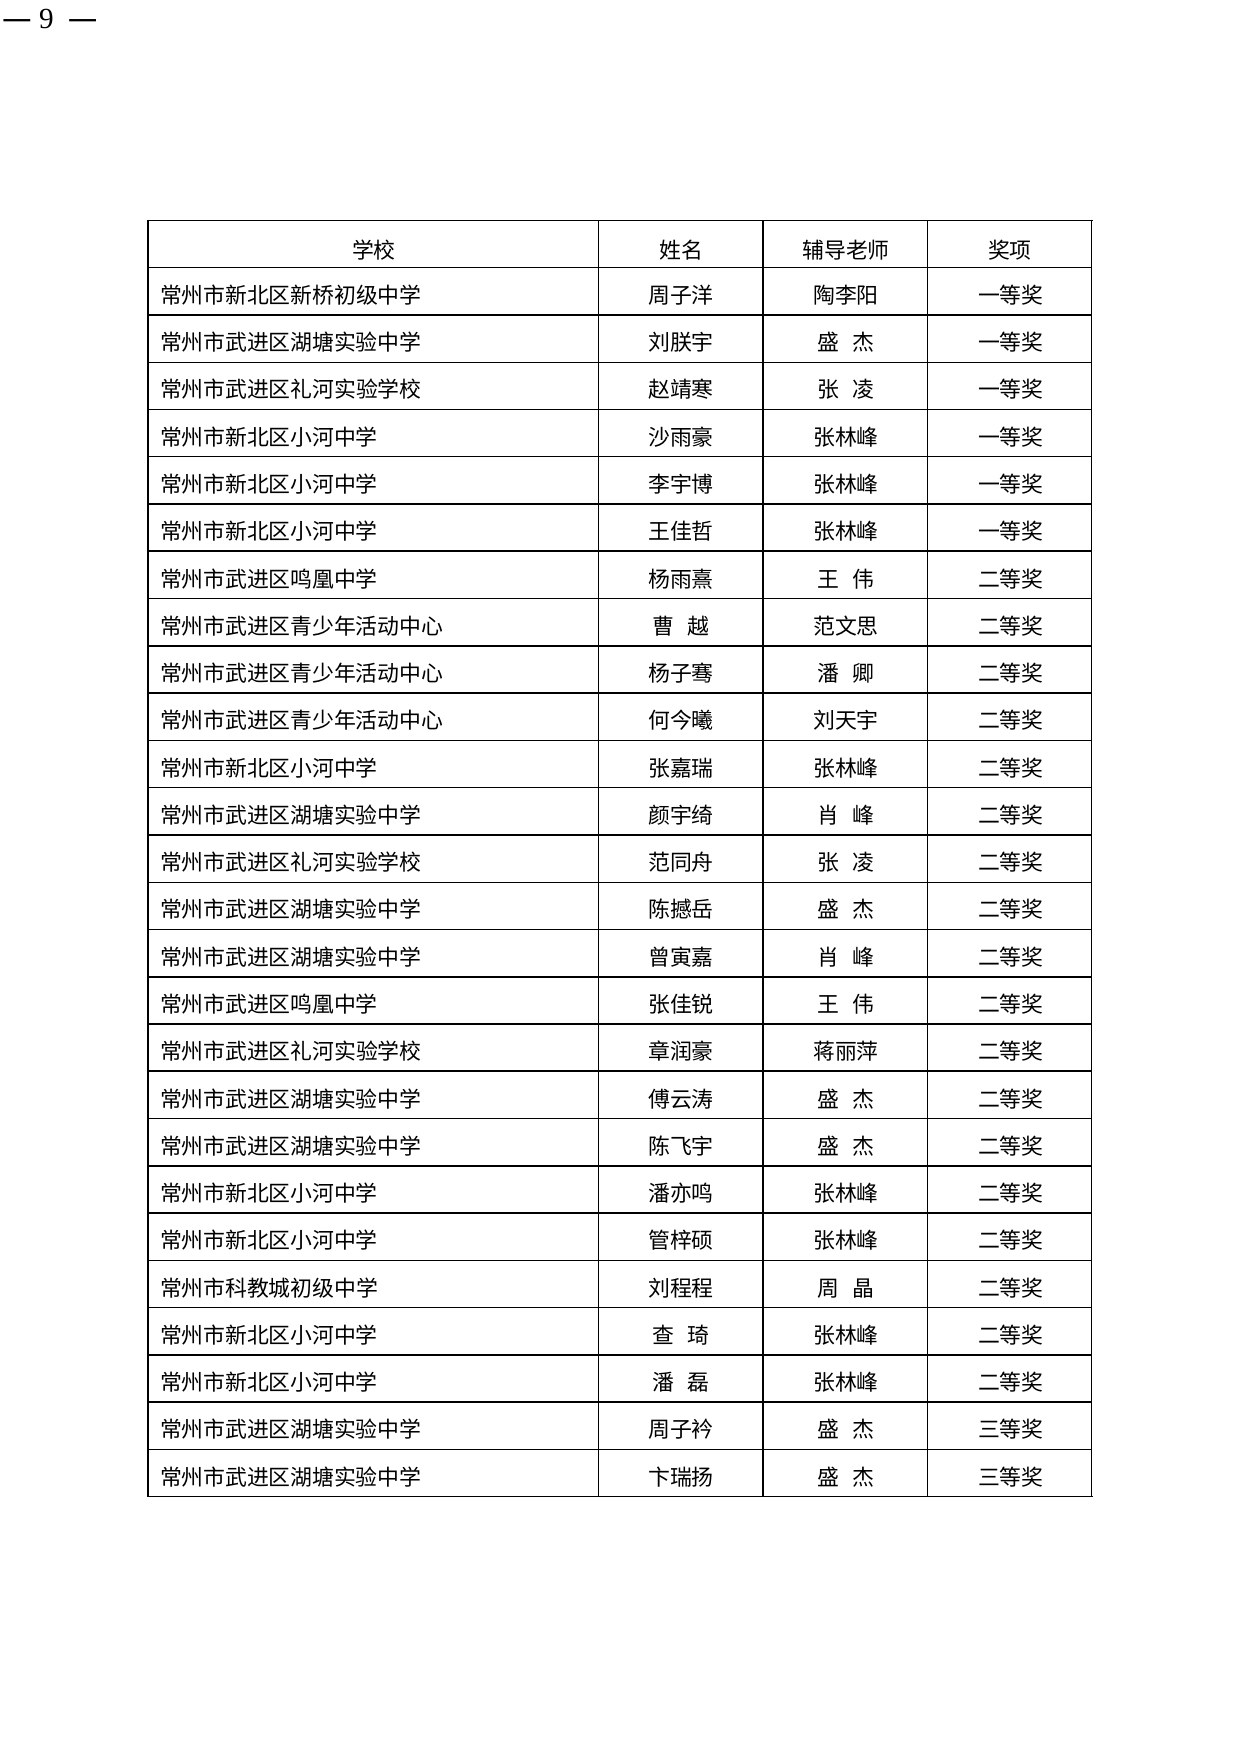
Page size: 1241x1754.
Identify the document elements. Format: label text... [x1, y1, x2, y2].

table_cell 常州市武进区湖塘实验中学 [149, 1119, 598, 1165]
table_cell 二等奖 [928, 1167, 1091, 1212]
table_cell 常州市武进区湖塘实验中学 [149, 1072, 598, 1118]
table_cell 曾寅嘉 [599, 930, 762, 976]
table_cell 常州市武进区青少年活动中心 [149, 694, 598, 739]
table_cell 盛 杰 [764, 1072, 927, 1118]
table_cell 陈飞宇 [599, 1119, 762, 1165]
table_cell 常州市武进区湖塘实验中学 [149, 1450, 598, 1496]
table_cell 张林峰 [764, 1308, 927, 1354]
table_cell 二等奖 [928, 836, 1091, 881]
table_cell 张林峰 [764, 1167, 927, 1212]
table_cell 常州市武进区湖塘实验中学 [149, 883, 598, 929]
table_cell 盛 杰 [764, 1450, 927, 1496]
table_cell 常州市武进区鸣凰中学 [149, 978, 598, 1023]
table_cell 常州市武进区鸣凰中学 [149, 552, 598, 598]
table_cell 常州市新北区小河中学 [149, 505, 598, 550]
table_cell 王佳哲 [599, 505, 762, 550]
table_cell 常州市武进区礼河实验学校 [149, 836, 598, 881]
table_cell 盛 杰 [764, 316, 927, 361]
table_cell 常州市武进区礼河实验学校 [149, 1025, 598, 1070]
table_cell 二等奖 [928, 1214, 1091, 1259]
table_cell 二等奖 [928, 599, 1091, 645]
table_cell 卞瑞扬 [599, 1450, 762, 1496]
table_cell 盛 杰 [764, 1403, 927, 1448]
table_cell 何今曦 [599, 694, 762, 739]
table_cell 曹 越 [599, 599, 762, 645]
table_cell 一等奖 [928, 268, 1091, 314]
table_cell 二等奖 [928, 552, 1091, 598]
table_cell 常州市新北区小河中学 [149, 741, 598, 787]
table_cell 查 琦 [599, 1308, 762, 1354]
table_header 学校 [149, 221, 598, 267]
table_cell 周子衿 [599, 1403, 762, 1448]
table_cell 一等奖 [928, 505, 1091, 550]
table_cell 常州市武进区湖塘实验中学 [149, 930, 598, 976]
table_cell 二等奖 [928, 647, 1091, 692]
table_cell 三等奖 [928, 1403, 1091, 1448]
table_cell 杨子骞 [599, 647, 762, 692]
table_cell 张林峰 [764, 1356, 927, 1401]
table_cell 常州市新北区小河中学 [149, 1356, 598, 1401]
table_cell 蒋丽萍 [764, 1025, 927, 1070]
table_cell 颜宇绮 [599, 788, 762, 834]
table_cell 常州市新北区小河中学 [149, 410, 598, 456]
table_cell 盛 杰 [764, 1119, 927, 1165]
table_cell 管梓硕 [599, 1214, 762, 1259]
table_cell 常州市武进区青少年活动中心 [149, 599, 598, 645]
table_cell 二等奖 [928, 1072, 1091, 1118]
table_cell 二等奖 [928, 1025, 1091, 1070]
table_cell 杨雨熹 [599, 552, 762, 598]
table_cell 周 晶 [764, 1261, 927, 1307]
table_cell 张林峰 [764, 1214, 927, 1259]
table_cell 常州市武进区湖塘实验中学 [149, 316, 598, 361]
table_cell 常州市新北区小河中学 [149, 457, 598, 503]
table_cell 二等奖 [928, 694, 1091, 739]
table_cell 常州市新北区小河中学 [149, 1308, 598, 1354]
table_cell 潘亦鸣 [599, 1167, 762, 1212]
table_cell 二等奖 [928, 883, 1091, 929]
table_header 奖项 [928, 221, 1091, 267]
table_cell 二等奖 [928, 788, 1091, 834]
table_cell 沙雨豪 [599, 410, 762, 456]
table_cell 二等奖 [928, 1356, 1091, 1401]
table_cell 潘 磊 [599, 1356, 762, 1401]
table_cell 二等奖 [928, 1261, 1091, 1307]
table_cell 刘程程 [599, 1261, 762, 1307]
table_cell 常州市武进区湖塘实验中学 [149, 1403, 598, 1448]
table_cell 常州市新北区小河中学 [149, 1167, 598, 1212]
table_cell 肖 峰 [764, 930, 927, 976]
table_cell 常州市新北区小河中学 [149, 1214, 598, 1259]
table_cell 二等奖 [928, 978, 1091, 1023]
table_cell 刘朕宇 [599, 316, 762, 361]
table_cell 傅云涛 [599, 1072, 762, 1118]
table_cell 一等奖 [928, 457, 1091, 503]
table_cell 张嘉瑞 [599, 741, 762, 787]
table_header 辅导老师 [764, 221, 927, 267]
table_header 姓名 [599, 221, 762, 267]
table_cell 二等奖 [928, 930, 1091, 976]
table_cell 一等奖 [928, 410, 1091, 456]
table_cell 常州市科教城初级中学 [149, 1261, 598, 1307]
table_cell 常州市新北区新桥初级中学 [149, 268, 598, 314]
table_cell 一等奖 [928, 363, 1091, 409]
table_cell 张 凌 [764, 836, 927, 881]
table_cell 二等奖 [928, 1308, 1091, 1354]
table_cell 张林峰 [764, 741, 927, 787]
table_cell 李宇博 [599, 457, 762, 503]
table_cell 周子洋 [599, 268, 762, 314]
table_cell 一等奖 [928, 316, 1091, 361]
table_cell 二等奖 [928, 741, 1091, 787]
table_cell 赵靖寒 [599, 363, 762, 409]
table_cell 范文思 [764, 599, 927, 645]
table_cell 常州市武进区礼河实验学校 [149, 363, 598, 409]
table_cell 范同舟 [599, 836, 762, 881]
table_cell 张林峰 [764, 457, 927, 503]
table_cell 王 伟 [764, 978, 927, 1023]
table_cell 三等奖 [928, 1450, 1091, 1496]
table_cell 潘 卿 [764, 647, 927, 692]
table_cell 肖 峰 [764, 788, 927, 834]
table_cell 张 凌 [764, 363, 927, 409]
table_cell 张林峰 [764, 410, 927, 456]
table_cell 张佳锐 [599, 978, 762, 1023]
table_cell 张林峰 [764, 505, 927, 550]
table_cell 二等奖 [928, 1119, 1091, 1165]
table_cell 陶李阳 [764, 268, 927, 314]
table_cell 常州市武进区青少年活动中心 [149, 647, 598, 692]
table_cell 盛 杰 [764, 883, 927, 929]
table_cell 陈撼岳 [599, 883, 762, 929]
table_cell 王 伟 [764, 552, 927, 598]
table_cell 常州市武进区湖塘实验中学 [149, 788, 598, 834]
table_cell 刘天宇 [764, 694, 927, 739]
table_cell 章润豪 [599, 1025, 762, 1070]
